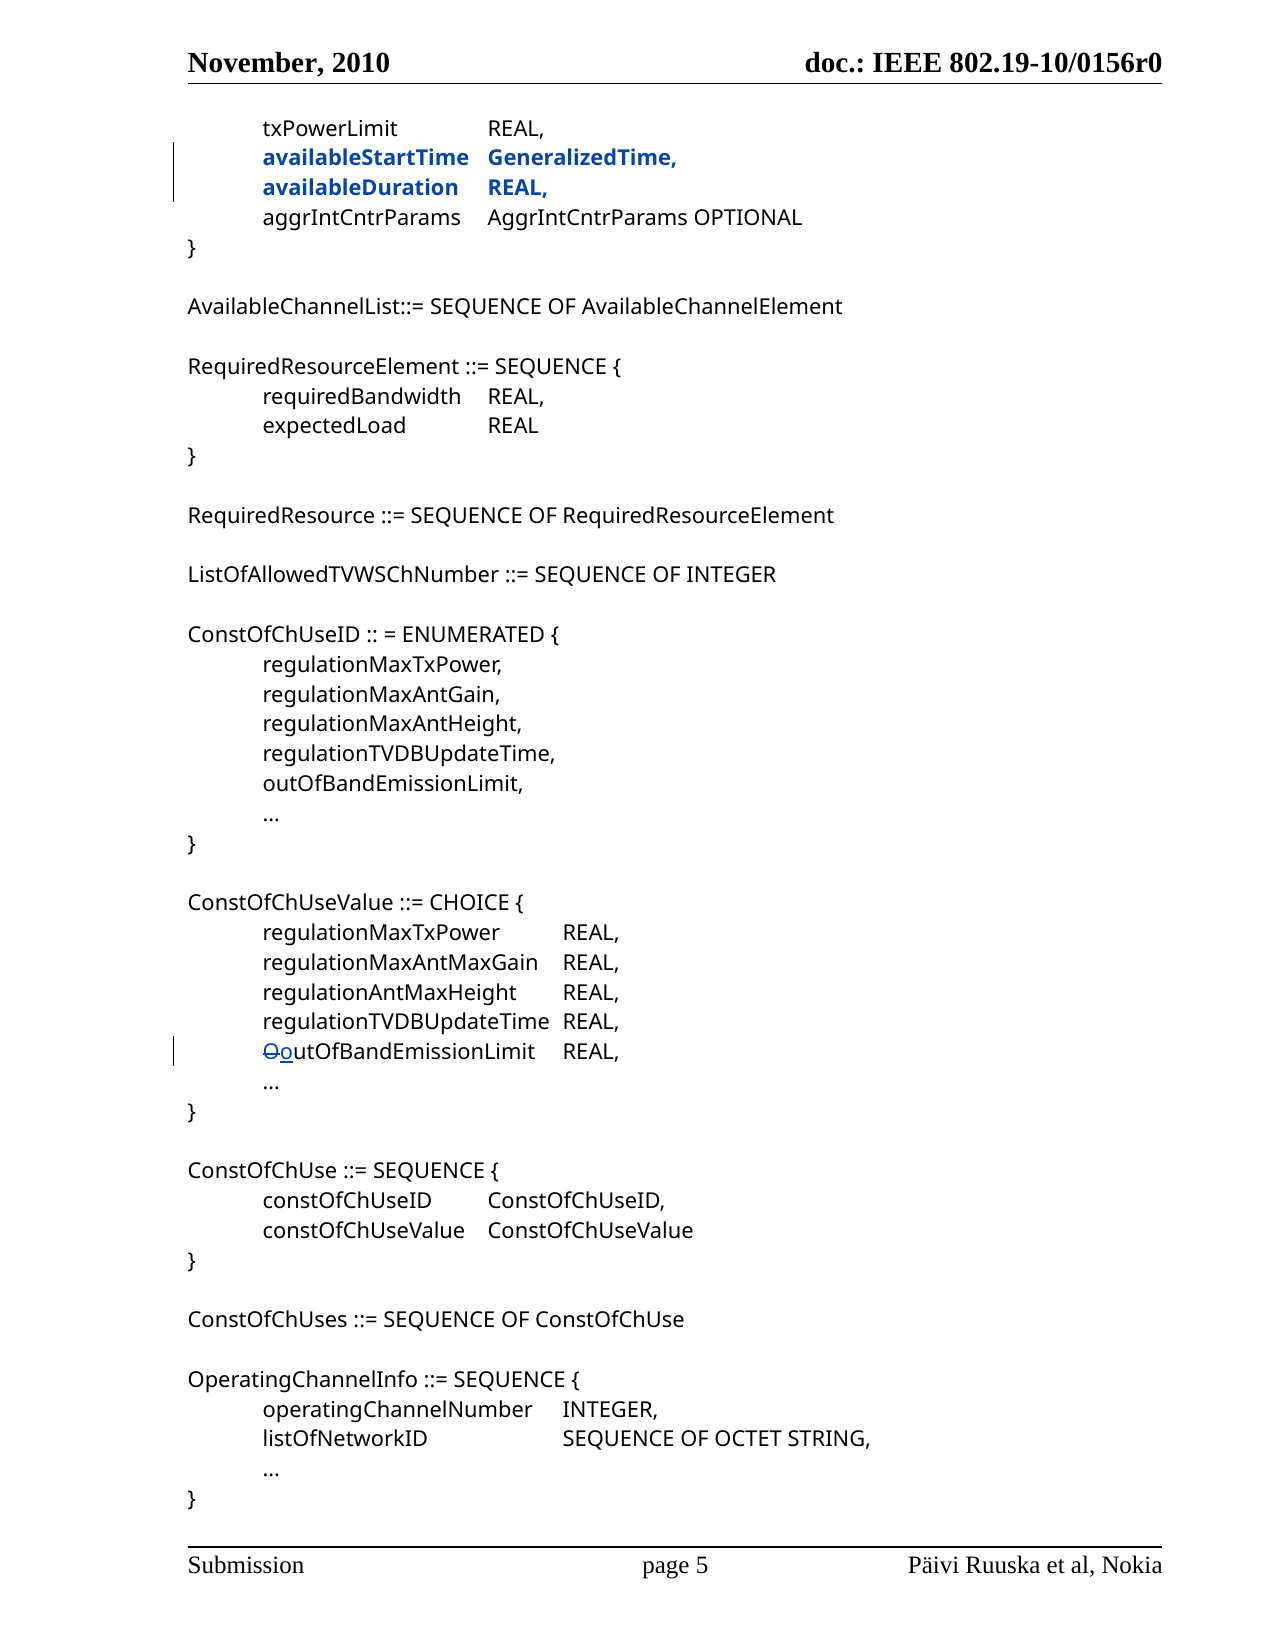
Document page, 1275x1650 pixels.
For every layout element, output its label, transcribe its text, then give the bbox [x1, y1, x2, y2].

text regulationMaxTxPower, [187, 649, 1162, 678]
text } [187, 232, 1162, 261]
text … [187, 798, 1162, 827]
text OperatingChannelInfo ::= SEQUENCE { [187, 1364, 1162, 1393]
text constOfChUseValue ConstOfChUseValue [187, 1215, 1162, 1244]
text AvailableChannelList::= SEQUENCE OF AvailableChannelElement [187, 291, 1162, 321]
text RequiredResourceElement ::= SEQUENCE { [187, 351, 1162, 381]
text … [187, 1066, 1162, 1096]
text aggrIntCntrParams AggrIntCntrParams OPTIONAL [187, 202, 1162, 232]
text constOfChUseID ConstOfChUseID, [187, 1185, 1162, 1215]
text regulationMaxAntHeight, [187, 708, 1162, 738]
text } [187, 1483, 1162, 1513]
text operatingChannelNumber INTEGER, [187, 1393, 1162, 1423]
text ConstOfChUse ::= SEQUENCE { [187, 1155, 1162, 1185]
text } [187, 827, 1162, 857]
text ConstOfChUseID :: = ENUMERATED { [187, 619, 1162, 649]
text regulationMaxAntMaxGain REAL, [187, 947, 1162, 976]
text regulationTVDBUpdateTime, [187, 738, 1162, 768]
text … [187, 1453, 1162, 1483]
text txPowerLimit REAL, [187, 112, 1162, 142]
text ConstOfChUses ::= SEQUENCE OF ConstOfChUse [187, 1304, 1162, 1334]
text regulationAntMaxHeight REAL, [187, 976, 1162, 1006]
text } [187, 1244, 1162, 1274]
text expectedLoad REAL [187, 410, 1162, 440]
text availableDuration REAL, [187, 172, 1162, 202]
text ListOfAllowedTVWSChNumber ::= SEQUENCE OF INTEGER [187, 559, 1162, 589]
text regulationMaxTxPower REAL, [187, 917, 1162, 947]
text availableStartTime GeneralizedTime, [187, 142, 1162, 172]
text utOfBandEmissionLimit REAL, [187, 1036, 1162, 1066]
text requiredBandwidth REAL, [187, 381, 1162, 410]
text } [187, 440, 1162, 470]
text regulationMaxAntGain, [187, 678, 1162, 708]
text regulationTVDBUpdateTime REAL, [187, 1006, 1162, 1036]
text ConstOfChUseValue ::= CHOICE { [187, 887, 1162, 917]
text listOfNetworkID SEQUENCE OF OCTET STRING, [187, 1423, 1162, 1453]
text } [187, 1096, 1162, 1125]
text outOfBandEmissionLimit, [187, 768, 1162, 798]
text RequiredResource ::= SEQUENCE OF RequiredResourceElement [187, 500, 1162, 529]
